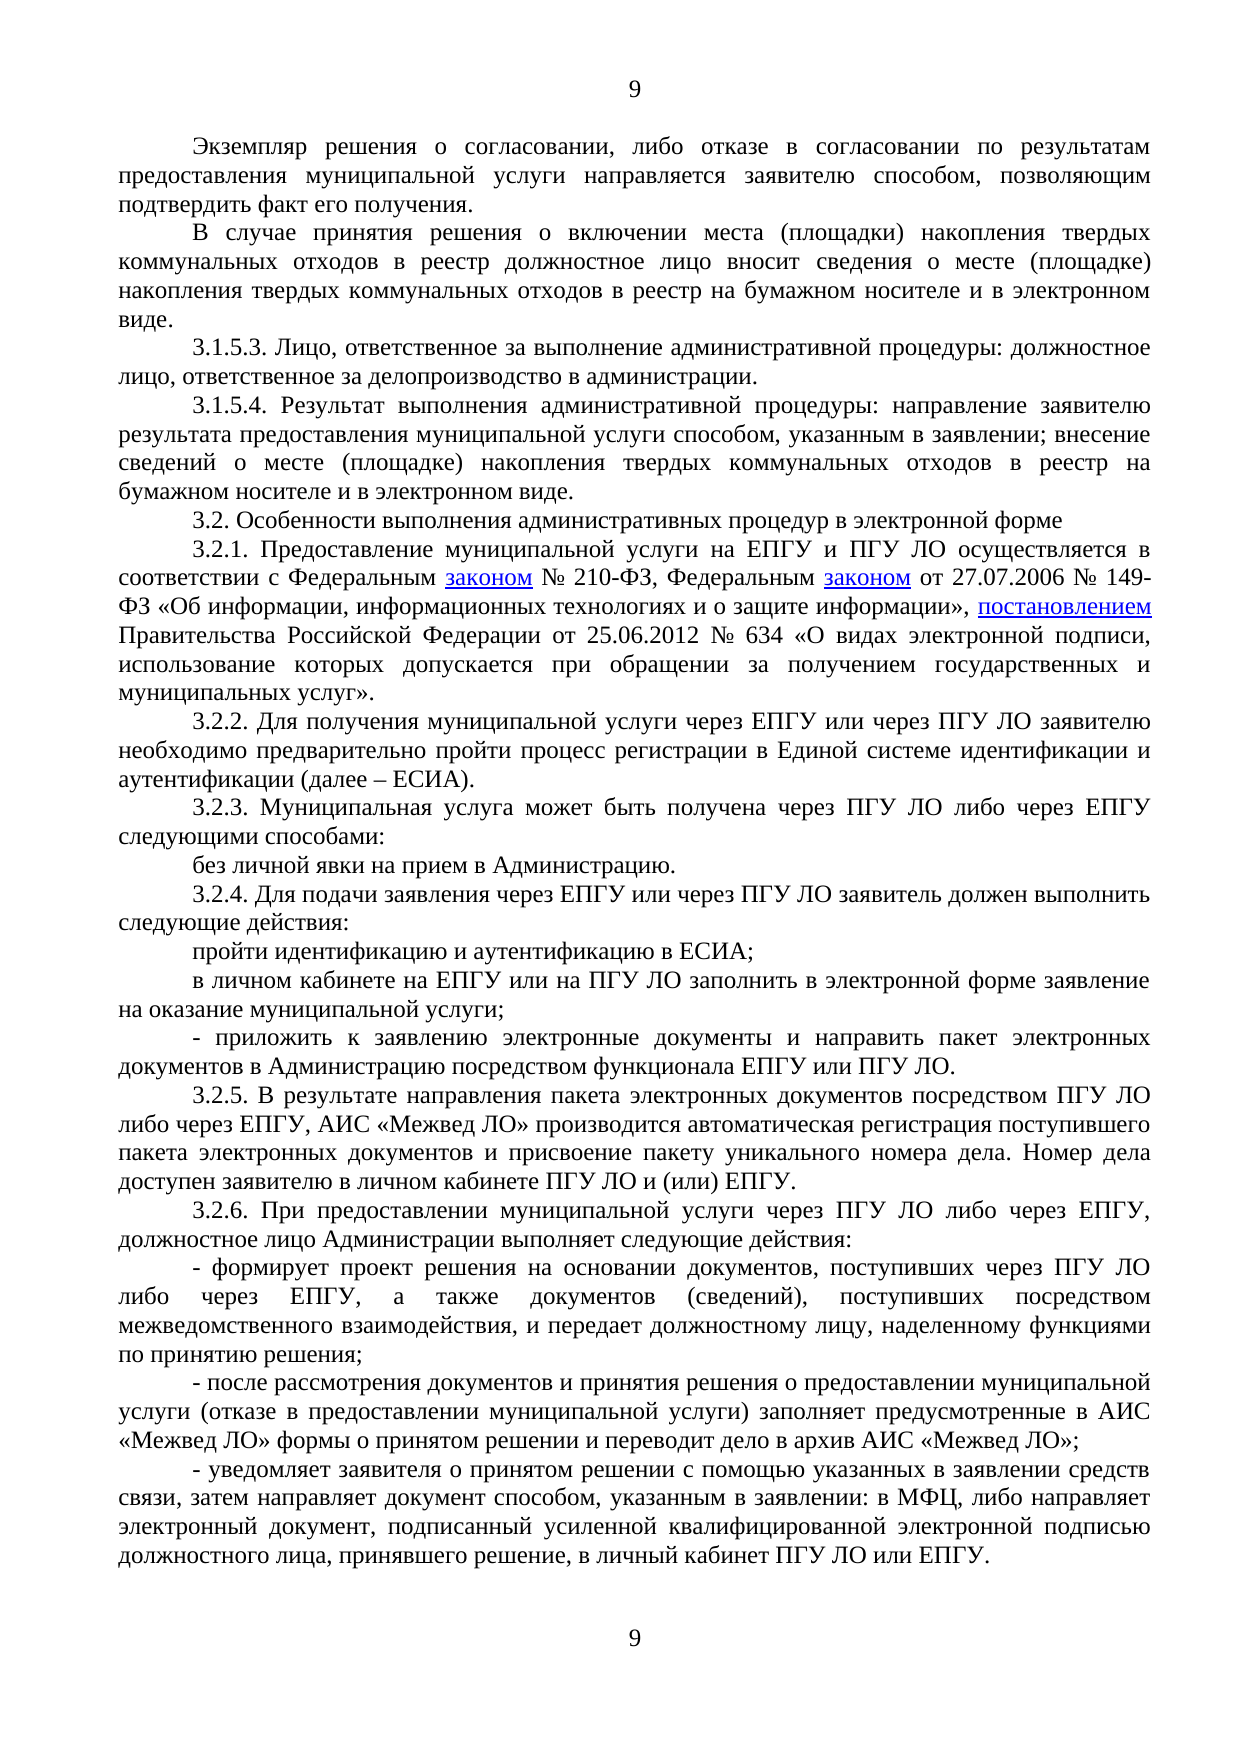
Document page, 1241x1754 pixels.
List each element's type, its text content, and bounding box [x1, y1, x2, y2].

text 3.2.6. При предоставлении муниципальной услуги через ПГУ ЛО либо через ЕПГУ, должностное лицо Администрации выполняет следующие действия: [118, 1195, 1152, 1252]
text 3.2.3. Муниципальная услуга может быть получена через ПГУ ЛО либо через ЕПГУ следующими способами: [118, 792, 1152, 850]
text 3.2.4. Для подачи заявления через ЕПГУ или через ПГУ ЛО заявитель должен выполнить следующие действия: [118, 879, 1152, 936]
text 3.2.5. В результате направления пакета электронных документов посредством ПГУ ЛО либо через ЕПГУ, АИС «Межвед ЛО» производится автоматическая регистрация поступившего пакета электронных документов и присвоение пакету уникального номера дела. Номер дела доступен заявителю в личном кабинете ПГУ ЛО и (или) ЕПГУ. [118, 1080, 1152, 1195]
text 3.1.5.3. Лицо, ответственное за выполнение административной процедуры: должностное лицо, ответственное за делопроизводство в администрации. [118, 332, 1152, 390]
text - уведомляет заявителя о принятом решении с помощью указанных в заявлении средств связи, затем направляет документ способом, указанным в заявлении: в МФЦ, либо направляет электронный документ, подписанный усиленной квалифицированной электронной подписью должностного лица, принявшего решение, в личный кабинет ПГУ ЛО или ЕПГУ. [118, 1454, 1152, 1569]
text 3.2.1. Предоставление муниципальной услуги на ЕПГУ и ПГУ ЛО осуществляется в соответствии с Федеральным законом № 210-ФЗ, Федеральным законом от 27.07.2006 № 149-ФЗ «Об информации, информационных технологиях и о защите информации», постановлением Правительства Российской Федерации от 25.06.2012 № 634 «О видах электронной подписи, использование которых допускается при обращении за получением государственных и муниципальных услуг». [118, 534, 1152, 706]
title 3.1.5.4. Результат выполнения административной процедуры: направление заявителю результата предоставления муниципальной услуги способом, указанным в заявлении; внесение сведений о месте (площадке) накопления твердых коммунальных отходов в реестр на бумажном носителе и в электронном виде. [118, 390, 1152, 505]
text - после рассмотрения документов и принятия решения о предоставлении муниципальной услуги (отказе в предоставлении муниципальной услуги) заполняет предусмотренные в АИС «Межвед ЛО» формы о принятом решении и переводит дело в архив АИС «Межвед ЛО»; [118, 1367, 1152, 1454]
text - формирует проект решения на основании документов, поступивших через ПГУ ЛО либо через ЕПГУ, а также документов (сведений), поступивших посредством межведомственного взаимодействия, и передает должностному лицу, наделенному функциями по принятию решения; [118, 1252, 1152, 1367]
text В случае принятия решения о включении места (площадки) накопления твердых коммунальных отходов в реестр должностное лицо вносит сведения о месте (площадке) накопления твердых коммунальных отходов в реестр на бумажном носителе и в электронном виде. [118, 217, 1152, 332]
text пройти идентификацию и аутентификацию в ЕСИА; [118, 936, 1152, 965]
text 3.2. Особенности выполнения административных процедур в электронной форме [118, 505, 1152, 534]
text Экземпляр решения о согласовании, либо отказе в согласовании по результатам предоставления муниципальной услуги направляется заявителю способом, позволяющим подтвердить факт его получения. [118, 131, 1152, 217]
text 3.2.2. Для получения муниципальной услуги через ЕПГУ или через ПГУ ЛО заявителю необходимо предварительно пройти процесс регистрации в Единой системе идентификации и аутентификации (далее – ЕСИА). [118, 706, 1152, 792]
text - приложить к заявлению электронные документы и направить пакет электронных документов в Администрацию посредством функционала ЕПГУ или ПГУ ЛО. [118, 1022, 1152, 1080]
text без личной явки на прием в Администрацию. [118, 850, 1152, 879]
text в личном кабинете на ЕПГУ или на ПГУ ЛО заполнить в электронной форме заявление на оказание муниципальной услуги; [118, 965, 1152, 1022]
